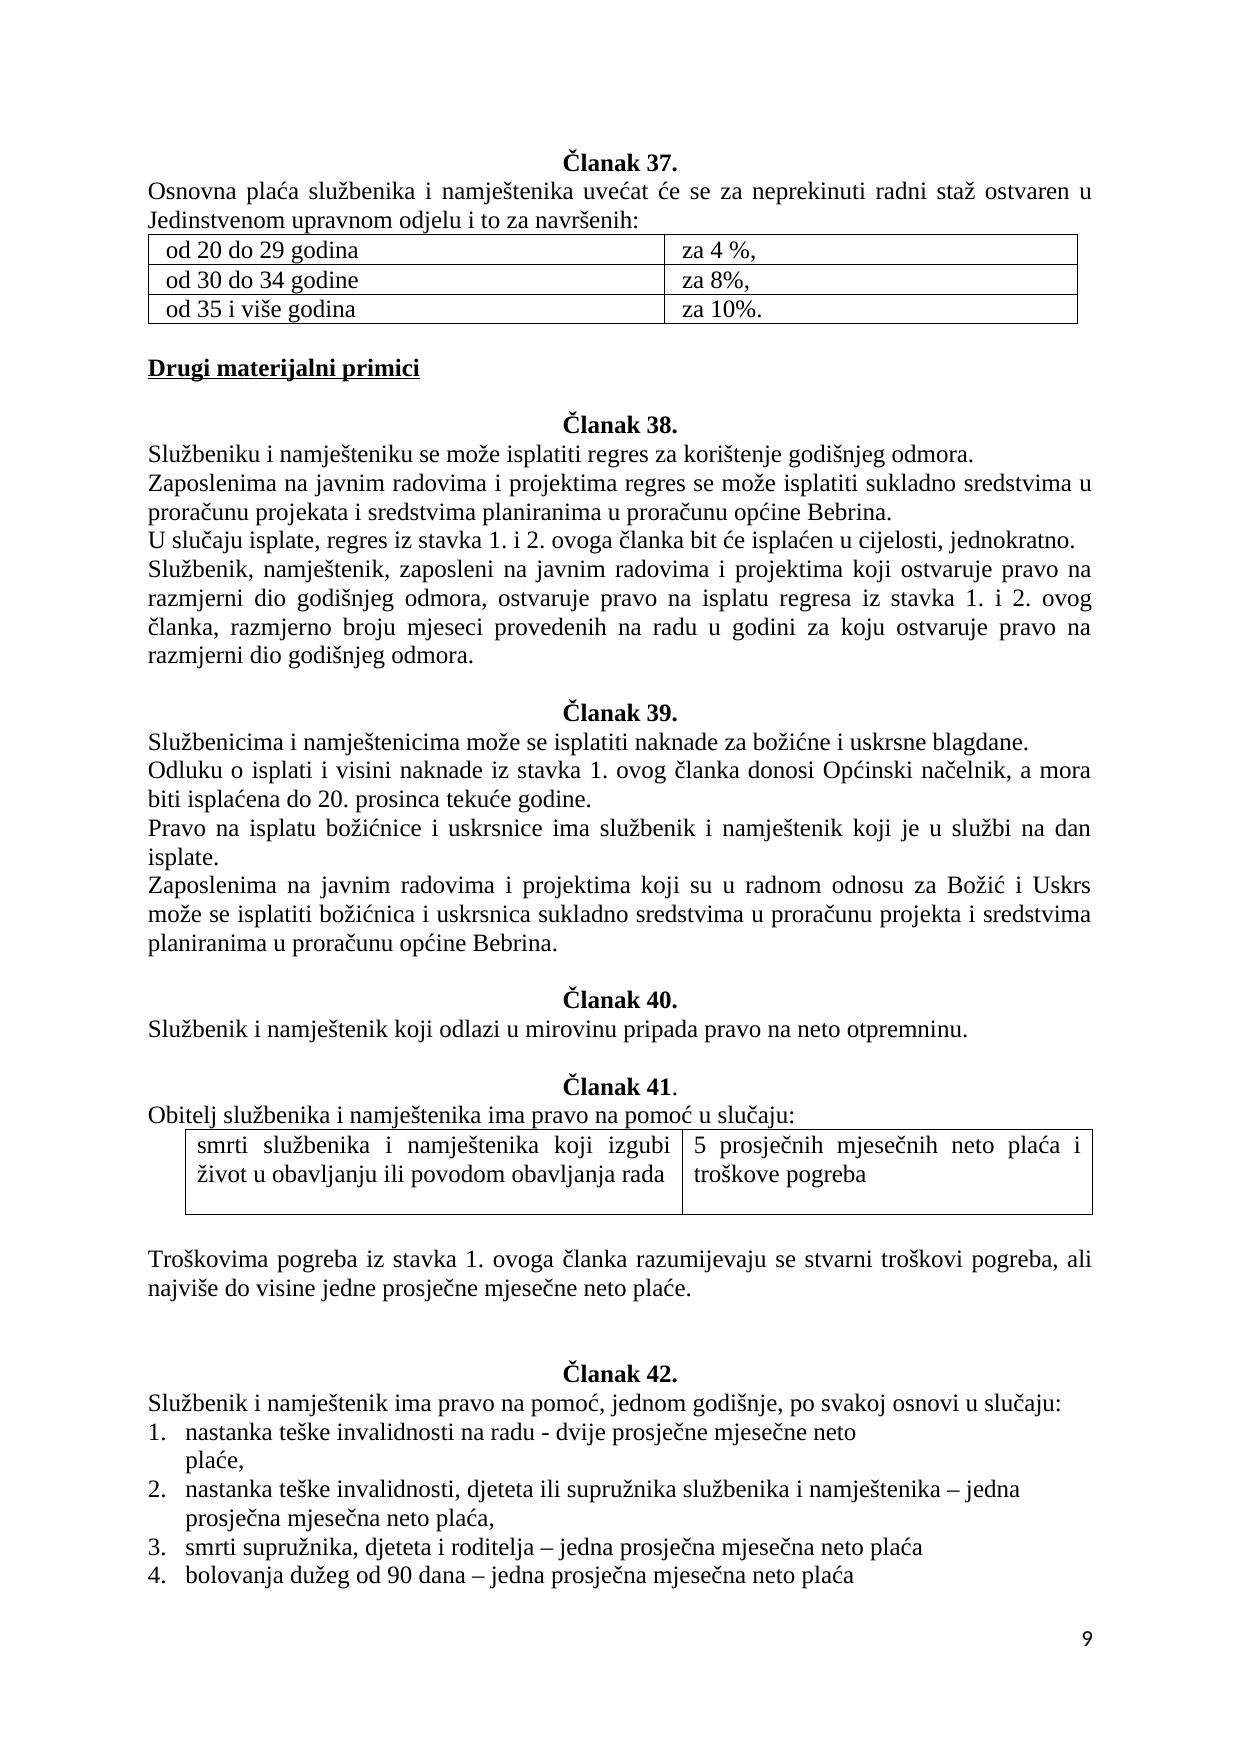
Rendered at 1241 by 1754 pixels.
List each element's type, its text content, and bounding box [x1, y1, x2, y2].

table_cell od 30 do 34 godine [149, 265, 664, 293]
table_header za 4 %, [665, 235, 1077, 264]
text Zaposlenima na javnim radovima i projektima koji su u radnom odnosu za Božić i Uskrs može se isplatiti božićnica i uskrsnica sukladno sredstvima u proračunu projekta i sredstvima planiranima u proračunu općine Bebrina. [148, 871, 1093, 957]
table_cell za 10%. [665, 295, 1077, 323]
text Članak 38. [148, 411, 1093, 439]
list smrti supružnika, djeteta i roditelja – jedna prosječna mjesečna neto plaća [148, 1532, 1093, 1560]
text Troškovima pogreba iz stavka 1. ovoga članka razumijevaju se stvarni troškovi pogreba, ali najviše do visine jedne prosječne mjesečne neto plaće. [148, 1244, 1093, 1302]
text U slučaju isplate, regres iz stavka 1. i 2. ovoga članka bit će isplaćen u cijelosti, jednokratno. [148, 526, 1093, 554]
text Osnovna plaća službenika i namještenika uvećat će se za neprekinuti radni staž ostvaren u Jedinstvenom upravnom odjelu i to za navršenih: [148, 176, 1093, 234]
text Drugi materijalni primici [148, 353, 1093, 382]
text Članak 40. [148, 986, 1093, 1014]
table_cell za 8%, [665, 265, 1077, 293]
text Službenik i namještenik ima pravo na pomoć, jednom godišnje, po svakoj osnovi u slučaju: [148, 1388, 1093, 1417]
text Članak 41. [148, 1072, 1093, 1101]
table_header 5 prosječnih mjesečnih neto plaća i troškove pogreba [683, 1130, 1092, 1214]
list nastanka teške invalidnosti na radu - dvije prosječne mjesečne neto [148, 1417, 1093, 1445]
text Članak 42. [148, 1359, 1093, 1388]
text prosječna mjesečna neto plaća, [148, 1503, 1093, 1532]
table_cell od 35 i više godina [149, 295, 664, 323]
list nastanka teške invalidnosti, djeteta ili supružnika službenika i namještenika – jedna [148, 1474, 1093, 1503]
text Obitelj službenika i namještenika ima pravo na pomoć u slučaju: [148, 1101, 1093, 1129]
text Članak 37. [148, 148, 1093, 176]
text Pravo na isplatu božićnice i uskrsnice ima službenik i namještenik koji je u službi na dan isplate. [148, 813, 1093, 871]
table_header smrti službenika i namještenika koji izgubi život u obavljanju ili povodom obavljanja rada [186, 1130, 682, 1214]
text Zaposlenima na javnim radovima i projektima regres se može isplatiti sukladno sredstvima u proračunu projekata i sredstvima planiranima u proračunu općine Bebrina. [148, 468, 1093, 526]
text Odluku o isplati i visini naknade iz stavka 1. ovog članka donosi Općinski načelnik, a mora biti isplaćena do 20. prosinca tekuće godine. [148, 756, 1093, 813]
text plaće, [148, 1445, 1093, 1474]
text Službenik i namještenik koji odlazi u mirovinu pripada pravo na neto otpremninu. [148, 1014, 1093, 1043]
text Službeniku i namješteniku se može isplatiti regres za korištenje godišnjeg odmora. [148, 439, 1093, 468]
text Službenik, namještenik, zaposleni na javnim radovima i projektima koji ostvaruje pravo na razmjerni dio godišnjeg odmora, ostvaruje pravo na isplatu regresa iz stavka 1. i 2. ovog članka, razmjerno broju mjeseci provedenih na radu u godini za koju ostvaruje pravo na razmjerni dio godišnjeg odmora. [148, 554, 1093, 669]
table_header od 20 do 29 godina [149, 235, 664, 264]
list bolovanja dužeg od 90 dana – jedna prosječna mjesečna neto plaća [148, 1560, 1093, 1589]
text Članak 39. [148, 698, 1093, 727]
text Službenicima i namještenicima može se isplatiti naknade za božićne i uskrsne blagdane. [148, 727, 1093, 756]
